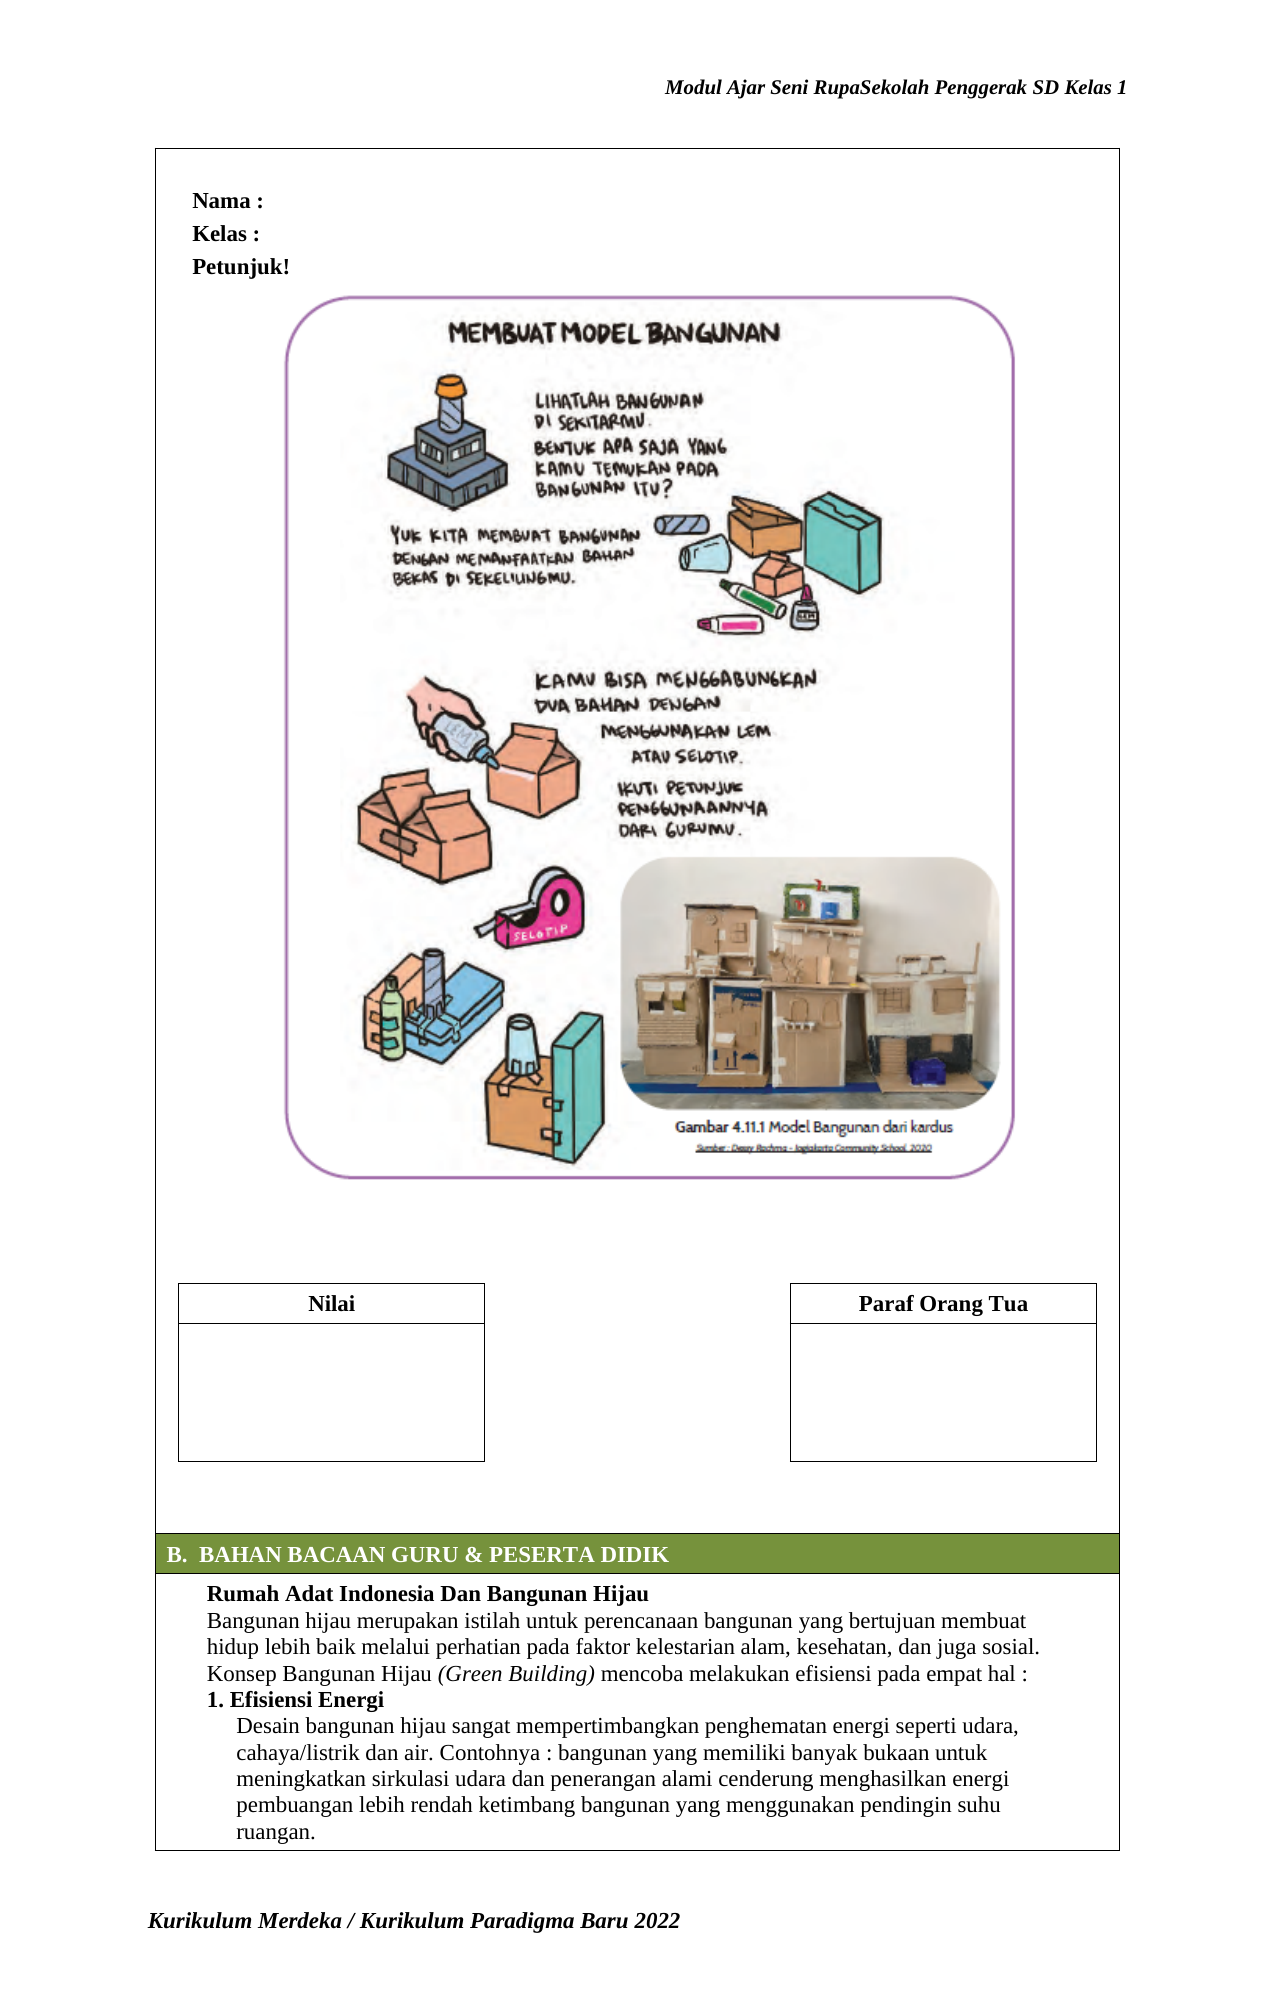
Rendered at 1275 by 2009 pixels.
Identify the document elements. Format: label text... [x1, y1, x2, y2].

table_cell B. BAHAN BACAAN GURU & PESERTA DIDIK [156, 1534, 1119, 1573]
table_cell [156, 149, 1119, 1533]
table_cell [156, 1574, 1119, 1850]
picture [275, 285, 1026, 1192]
